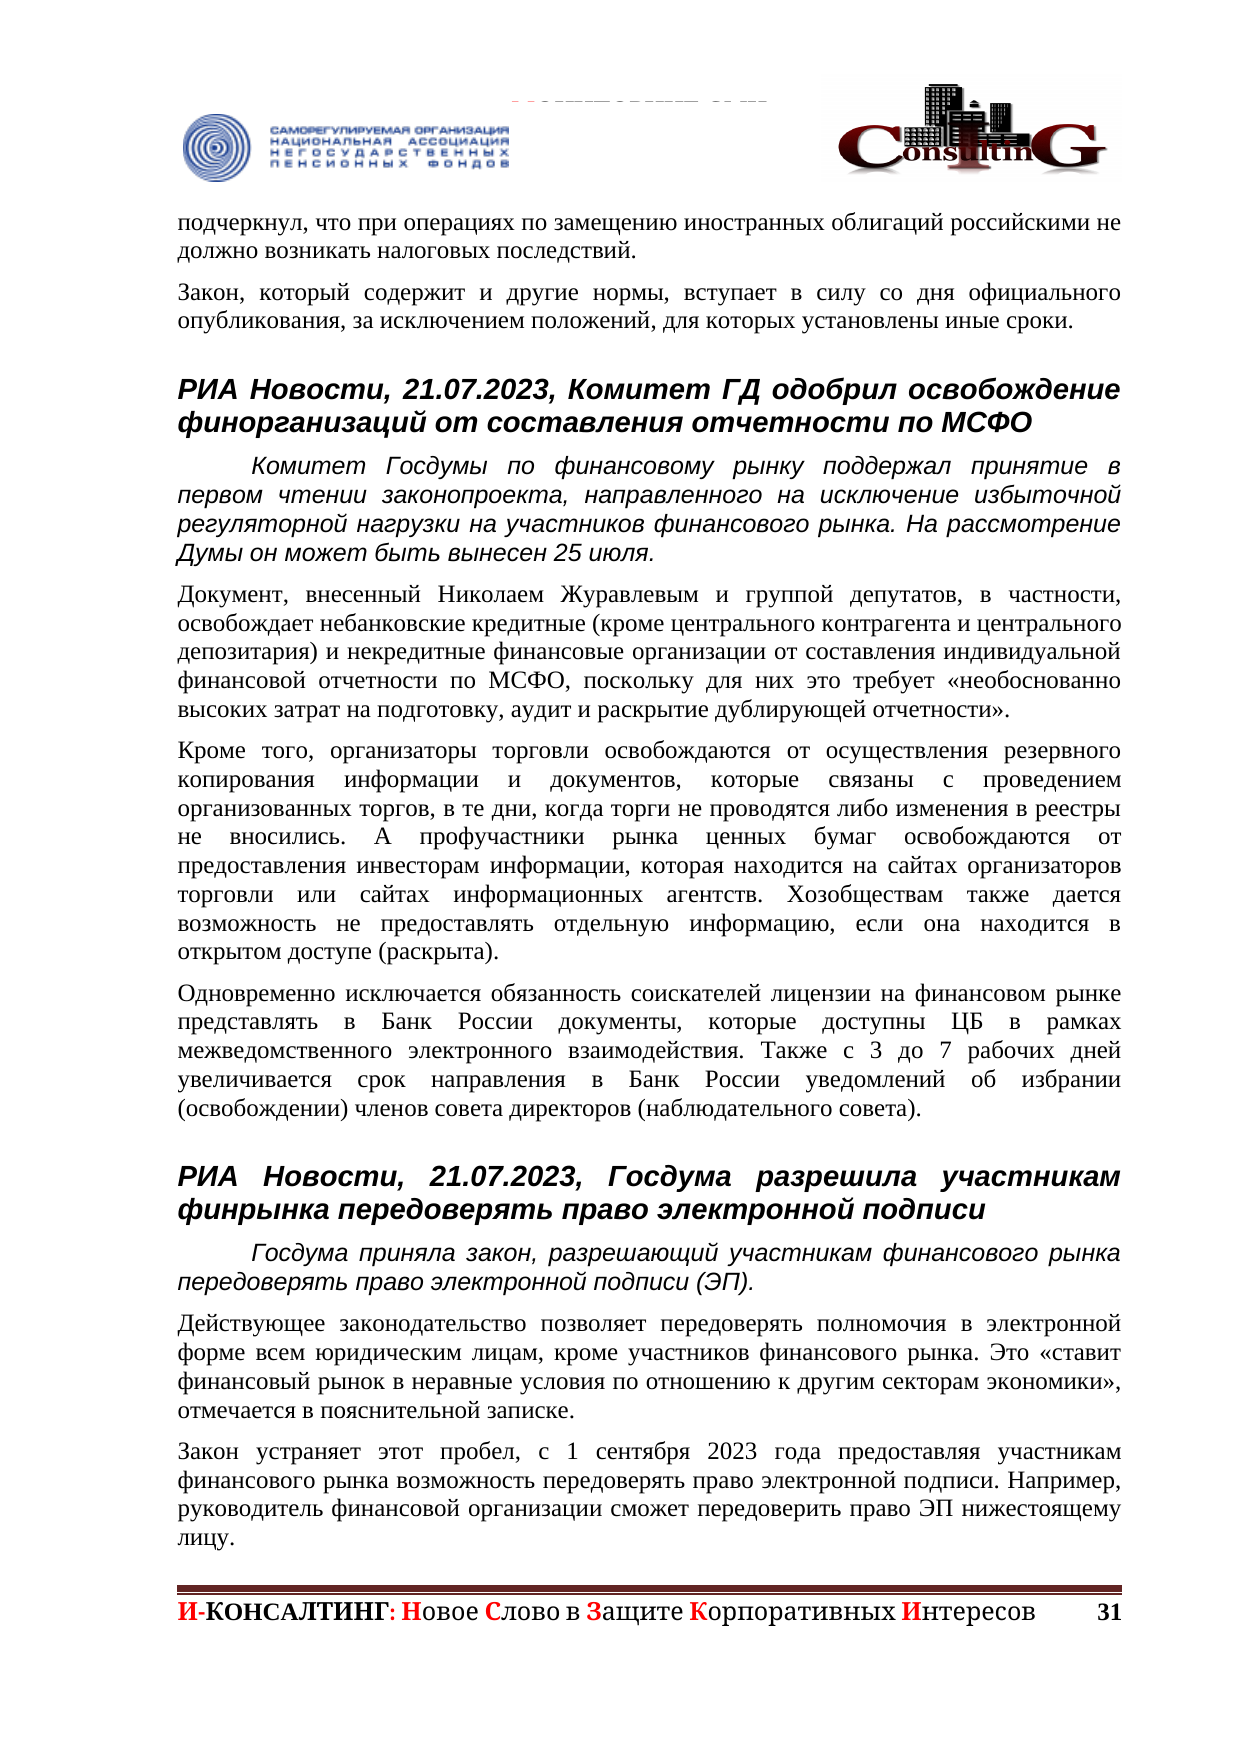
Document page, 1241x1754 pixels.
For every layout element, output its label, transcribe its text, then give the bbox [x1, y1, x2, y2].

subtitle РИА Новости, 21.07.2023, Комитет ГД одобрил освобождение финорганизаций от составления отчетности по МСФО [177, 372, 1122, 439]
text Закон, который содержит и другие нормы, вступает в силу со дня официального опубликования, за исключением положений, для которых установлены иные сроки. [177, 277, 1122, 334]
subtitle Госдума приняла закон, разрешающий участникам финансового рынка передоверять право электронной подписи (ЭП). [177, 1238, 1122, 1296]
text Кроме того, организаторы торговли освобождаются от осуществления резервного копирования информации и документов, которые связаны с проведением организованных торгов, в те дни, когда торги не проводятся либо изменения в реестры не вносились. А профучастники рынка ценных бумаг освобождаются от предоставления инвесторам информации, которая находится на сайтах организаторов торговли или сайтах информационных агентств. Хозобществам также дается возможность не предоставлять отдельную информацию, если она находится в открытом доступе (раскрыта). [177, 735, 1122, 965]
subtitle РИА Новости, 21.07.2023, Госдума разрешила участникам финрынка передоверять право электронной подписи [177, 1159, 1122, 1226]
picture [183, 114, 509, 182]
subtitle Комитет Госдумы по финансовому рынку поддержал принятие в первом чтении законопроекта, направленного на исключение избыточной регуляторной нагрузки на участников финансового рынка. На рассмотрение Думы он может быть вынесен 25 июля. [177, 451, 1122, 566]
picture [821, 73, 1122, 182]
text Одновременно исключается обязанность соискателей лицензии на финансовом рынке представлять в Банк России документы, которые доступны ЦБ в рамках межведомственного электронного взаимодействия. Также с 3 до 7 рабочих дней увеличивается срок направления в Банк России уведомлений об избрании (освобождении) членов совета директоров (наблюдательного совета). [177, 978, 1122, 1121]
text Документ, внесенный Николаем Журавлевым и группой депутатов, в частности, освобождает небанковские кредитные (кроме центрального контрагента и центрального депозитария) и некредитные финансовые организации от составления индивидуальной финансовой отчетности по МСФО, поскольку для них это требует «необоснованно высоких затрат на подготовку, аудит и раскрытие дублирующей отчетности». [177, 579, 1122, 723]
text Закон устраняет этот пробел, с 1 сентября 2023 года предоставляя участникам финансового рынка возможность передоверять право электронной подписи. Например, руководитель финансовой организации сможет передоверить право ЭП нижестоящему лицу. [177, 1436, 1122, 1551]
text Действующее законодательство позволяет передоверять полномочия в электронной форме всем юридическим лицам, кроме участников финансового рынка. Это «ставит финансовый рынок в неравные условия по отношению к другим секторам экономики», отмечается в пояснительной записке. [177, 1308, 1122, 1423]
